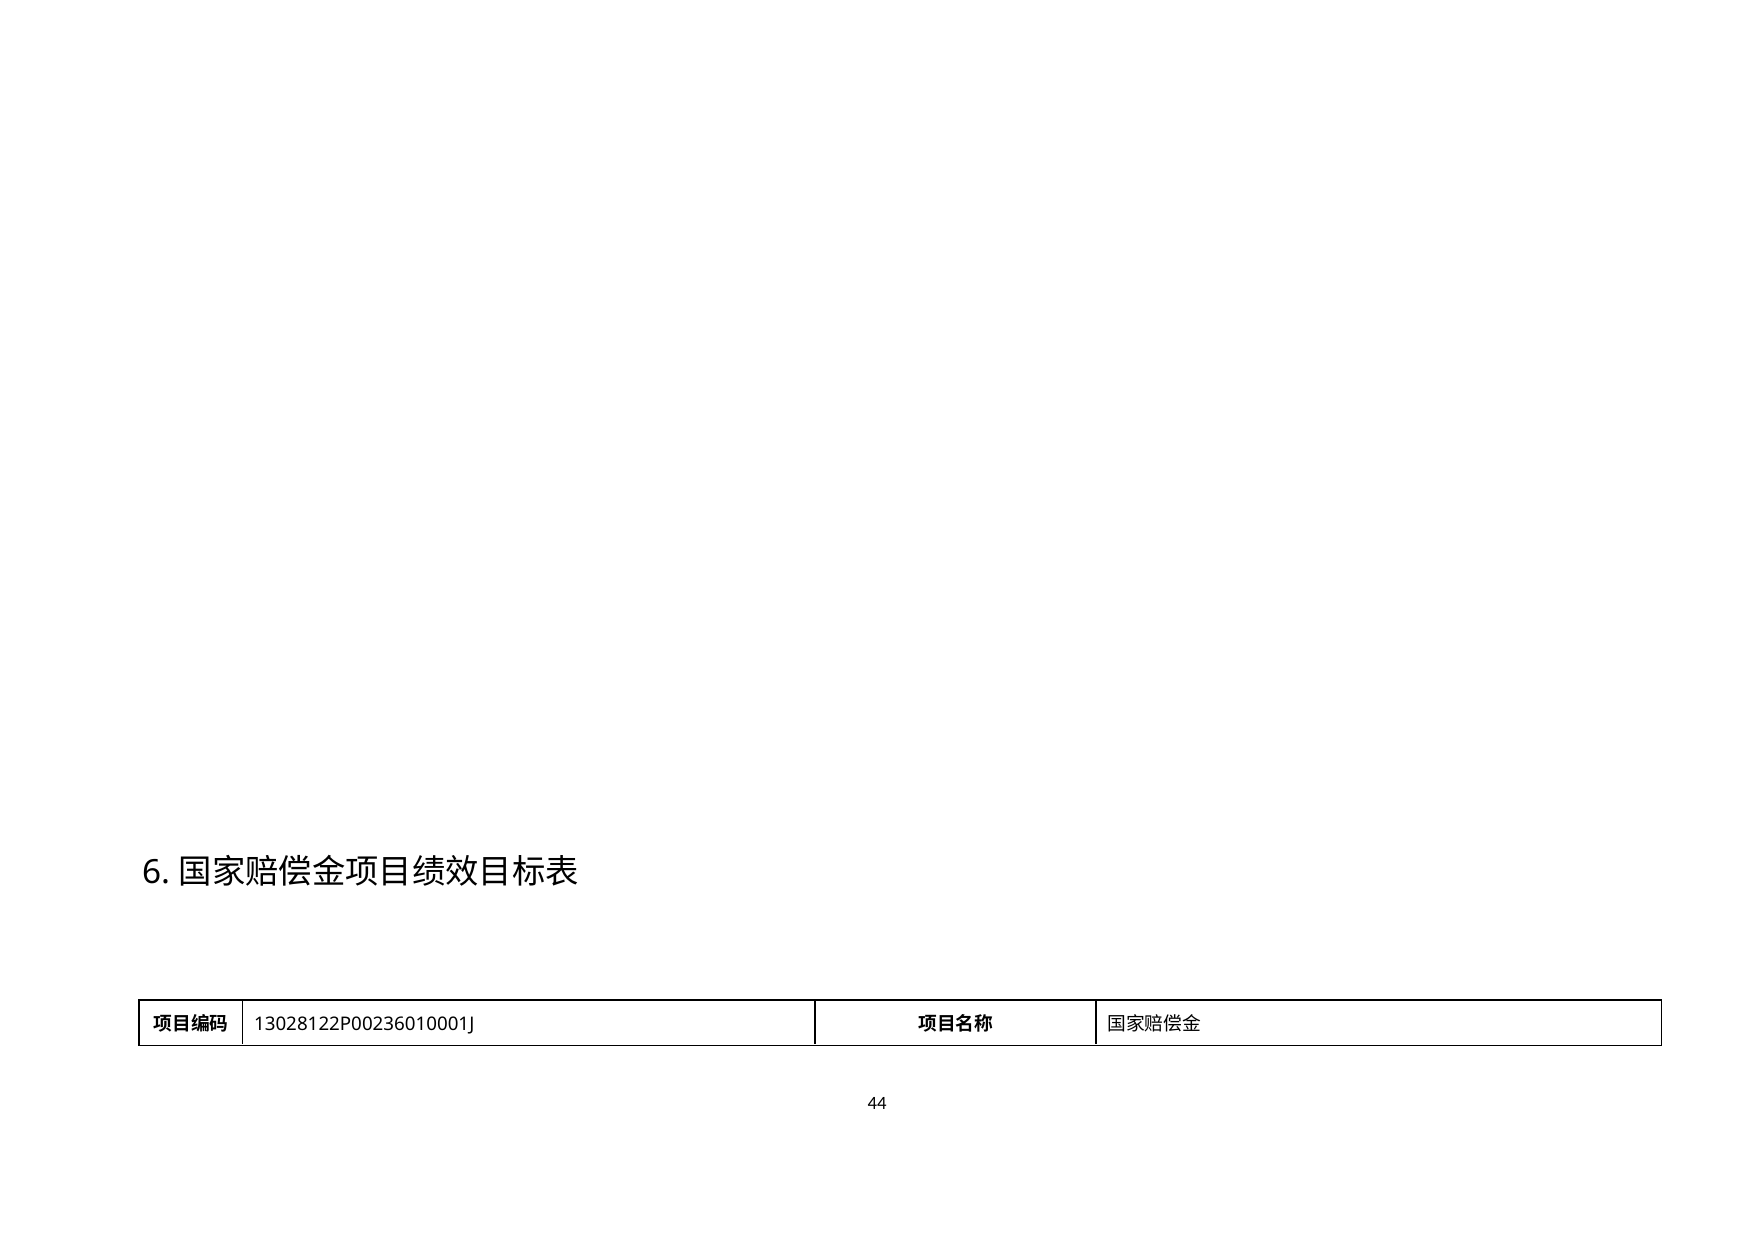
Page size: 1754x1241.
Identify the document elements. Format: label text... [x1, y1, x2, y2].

table_header 项目编码 [140, 1001, 242, 1044]
list 国家赔偿金项目绩效目标表 [142, 825, 1612, 912]
table_header 13028122P00236010001J [243, 1001, 814, 1044]
table_header 项目名称 [816, 1001, 1095, 1044]
table_header 国家赔偿金 [1097, 1001, 1661, 1044]
